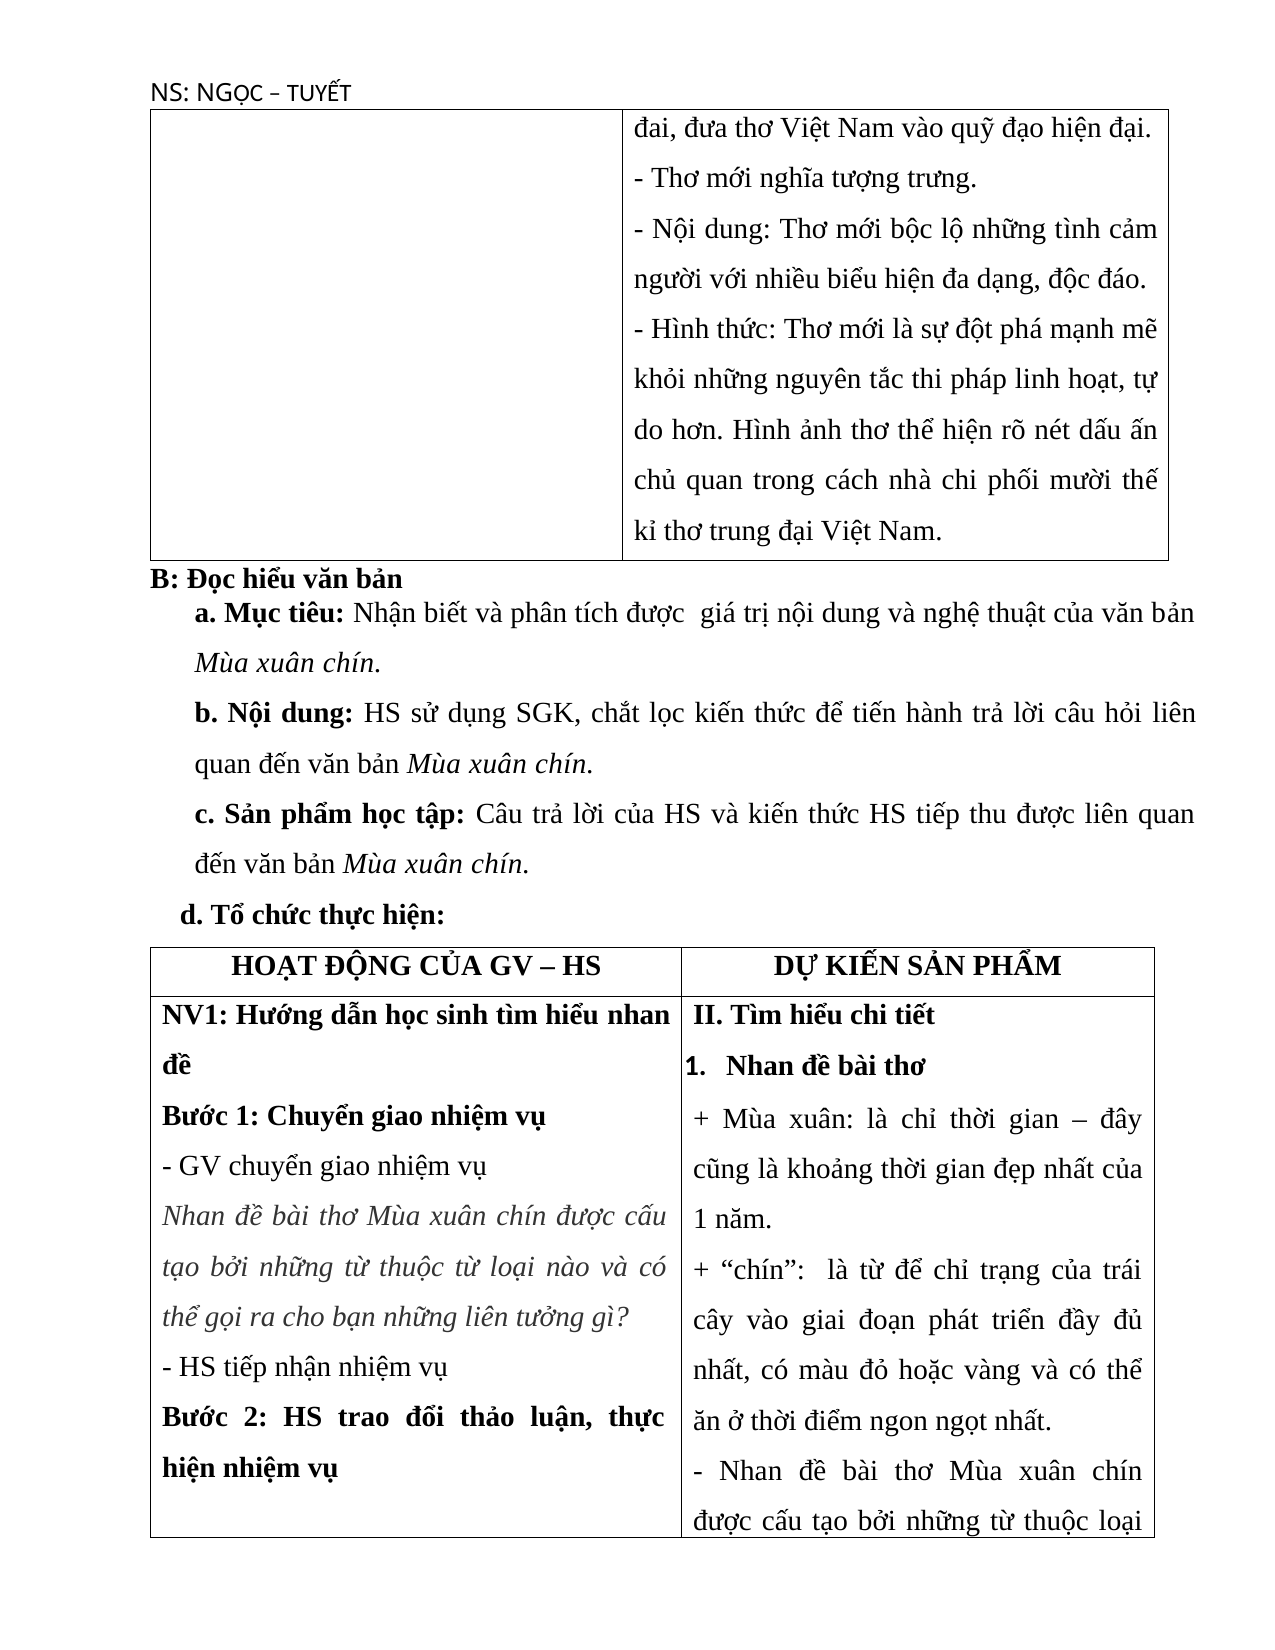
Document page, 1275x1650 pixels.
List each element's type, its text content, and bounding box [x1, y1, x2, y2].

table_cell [151, 997, 681, 1537]
text d. Tổ chức thực hiện: [179, 897, 1196, 930]
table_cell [151, 110, 622, 560]
text c. Sản phẩm học tập: Câu trả lời của HS và kiến thức HS tiếp thu được liên quan đến văn bản Mùa xuân chín. [194, 796, 1196, 880]
table_header HOẠT ĐỘNG CỦA GV – HS [151, 948, 681, 996]
table_header DỰ KIẾN SẢN PHẨM [682, 948, 1154, 996]
text b. Nội dung: HS sử dụng SGK, chắt lọc kiến thức để tiến hành trả lời câu hỏi liên quan đến văn bản Mùa xuân chín. [194, 696, 1196, 779]
text a. Mục tiêu: Nhận biết và phân tích được giá trị nội dung và nghệ thuật của văn bản Mùa xuân chín. [194, 595, 1196, 679]
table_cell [682, 997, 1154, 1537]
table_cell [623, 110, 1168, 560]
text B: Đọc hiểu văn bản [150, 561, 1196, 595]
